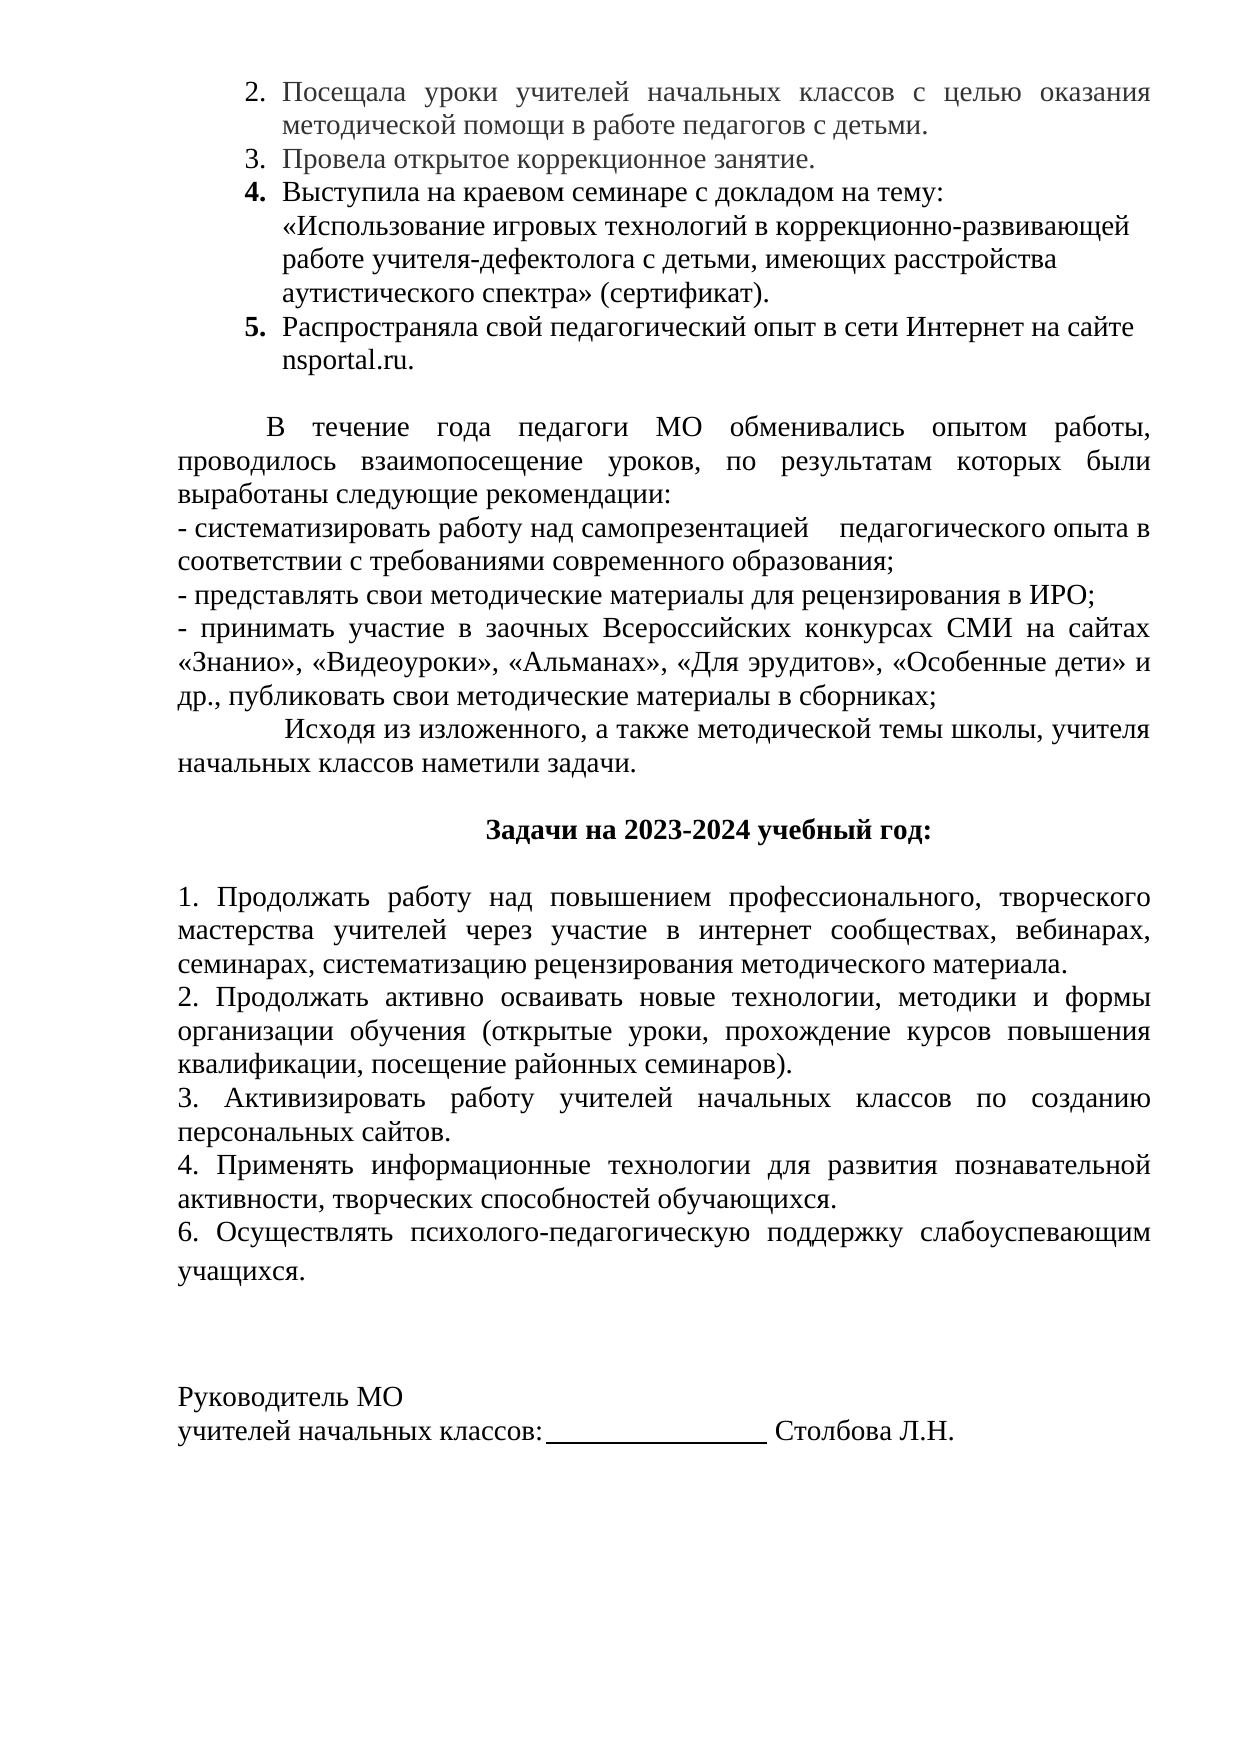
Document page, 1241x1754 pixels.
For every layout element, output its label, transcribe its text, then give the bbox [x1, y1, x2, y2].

text 6. Осуществлять психолого-педагогическую поддержку слабоуспевающим учащихся. [177, 1214, 1152, 1286]
text 4. Применять информационные технологии для развития познавательной активности, творческих способностей обучающихся. [177, 1147, 1152, 1214]
text 1. Продолжать работу над повышением профессионального, творческого мастерства учителей через участие в интернет сообществах, вебинарах, семинарах, систематизацию рецензирования методического материала. [177, 879, 1152, 979]
text - представлять свои методические материалы для рецензирования в ИРО; [177, 577, 1152, 611]
text - систематизировать работу над самопрезентацией педагогического опыта в соответствии с требованиями современного образования; [177, 510, 1152, 577]
text Задачи на 2023-2024 учебный год: [177, 812, 1152, 845]
text Исходя из изложенного, а также методической темы школы, учителя начальных классов наметили задачи. [177, 711, 1152, 778]
list Распространяла свой педагогический опыт в сети Интернет на сайте nsportal.ru. [244, 309, 1152, 376]
text учителей начальных классов: Столбова Л.Н. [177, 1413, 1152, 1446]
list Посещала уроки учителей начальных классов с целью оказания методической помощи в работе педагогов с детьми. [244, 74, 1152, 141]
text - принимать участие в заочных Всероссийских конкурсах СМИ на сайтах «Знанио», «Видеоуроки», «Альманах», «Для эрудитов», «Особенные дети» и др., публиковать свои методические материалы в сборниках; [177, 611, 1152, 711]
list Провела открытое коррекционное занятие. [244, 141, 1152, 174]
text 2. Продолжать активно осваивать новые технологии, методики и формы организации обучения (открытые уроки, прохождение курсов повышения квалификации, посещение районных семинаров). [177, 979, 1152, 1080]
text Руководитель МО [177, 1379, 1152, 1413]
text 3. Активизировать работу учителей начальных классов по созданию персональных сайтов. [177, 1080, 1152, 1147]
list В течение года педагоги МО обменивались опытом работы, проводилось взаимопосещение уроков, по результатам которых были выработаны следующие рекомендации: [177, 409, 1152, 510]
list Выступила на краевом семинаре с докладом на тему: «Использование игровых технологий в коррекционно-развивающей работе учителя-дефектолога с детьми, имеющих расстройства аутистического спектра» (сертификат). [244, 174, 1152, 309]
